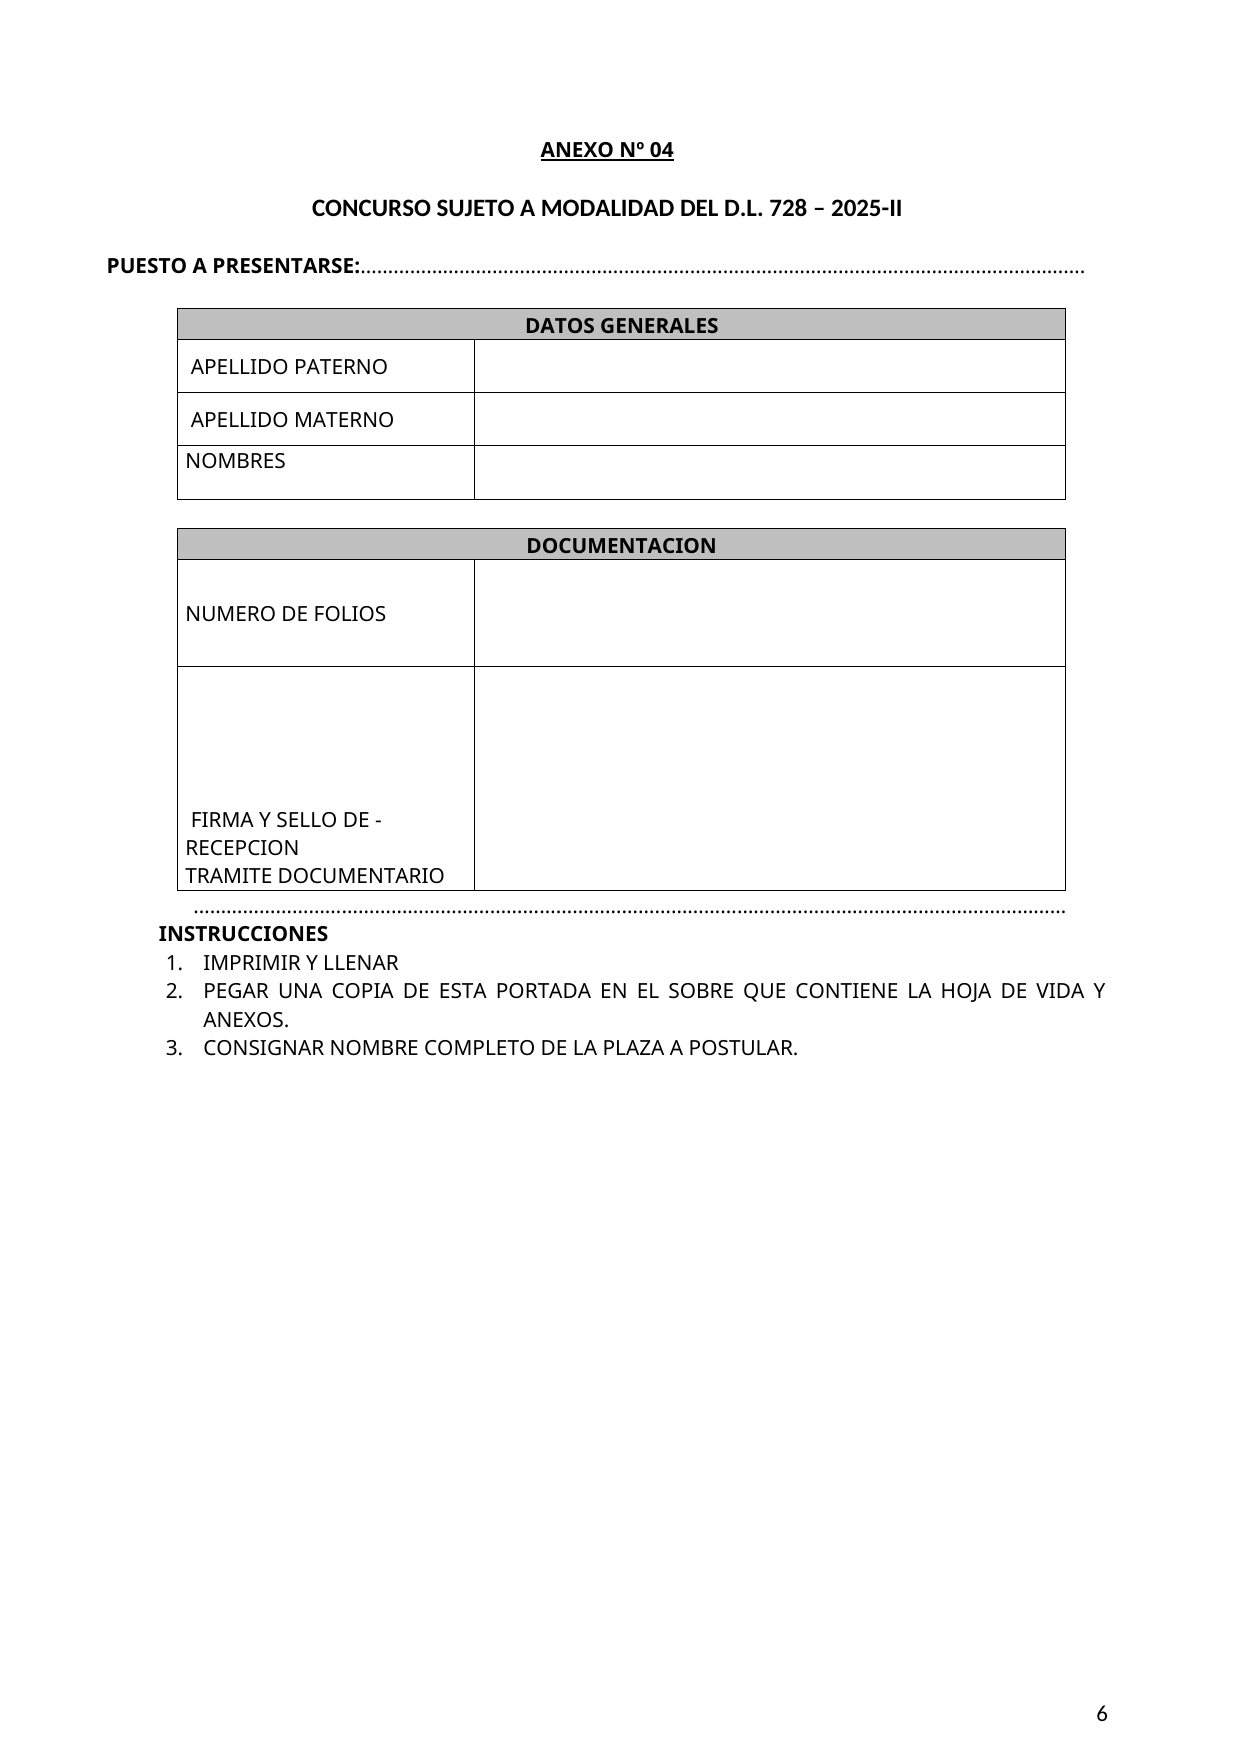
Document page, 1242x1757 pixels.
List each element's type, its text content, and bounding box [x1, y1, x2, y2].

table_cell [475, 667, 1065, 890]
text …………………………………………………………………………………………………………………………………………… [106, 891, 1107, 919]
table_cell [475, 340, 1065, 392]
table_header DATOS GENERALES [178, 309, 1065, 339]
table_cell [475, 393, 1065, 445]
list PEGAR UNA COPIA DE ESTA PORTADA EN EL SOBRE QUE CONTIENE LA HOJA DE VIDA Y ANEXOS. [166, 976, 1107, 1033]
text ANEXO Nº 04 [106, 135, 1107, 164]
text CONCURSO SUJETO A MODALIDAD DEL D.L. 728 – 2025-II [106, 192, 1109, 223]
text PUESTO A PRESENTARSE:…………………………………………………………………………………..………………………………. [106, 251, 1107, 279]
list CONSIGNAR NOMBRE COMPLETO DE LA PLAZA A POSTULAR. [166, 1033, 1107, 1062]
table_header DOCUMENTACION [178, 529, 1065, 559]
table_cell [475, 560, 1065, 666]
table_cell APELLIDO PATERNO [178, 340, 474, 392]
table_cell [475, 446, 1065, 498]
text INSTRUCCIONES [106, 919, 1107, 948]
table_cell NUMERO DE FOLIOS [178, 560, 474, 666]
table_cell APELLIDO MATERNO [178, 393, 474, 445]
table_cell FIRMA Y SELLO DE -RECEPCION TRAMITE DOCUMENTARIO [178, 667, 474, 890]
list IMPRIMIR Y LLENAR [166, 948, 1107, 976]
table_cell NOMBRES [178, 446, 474, 498]
